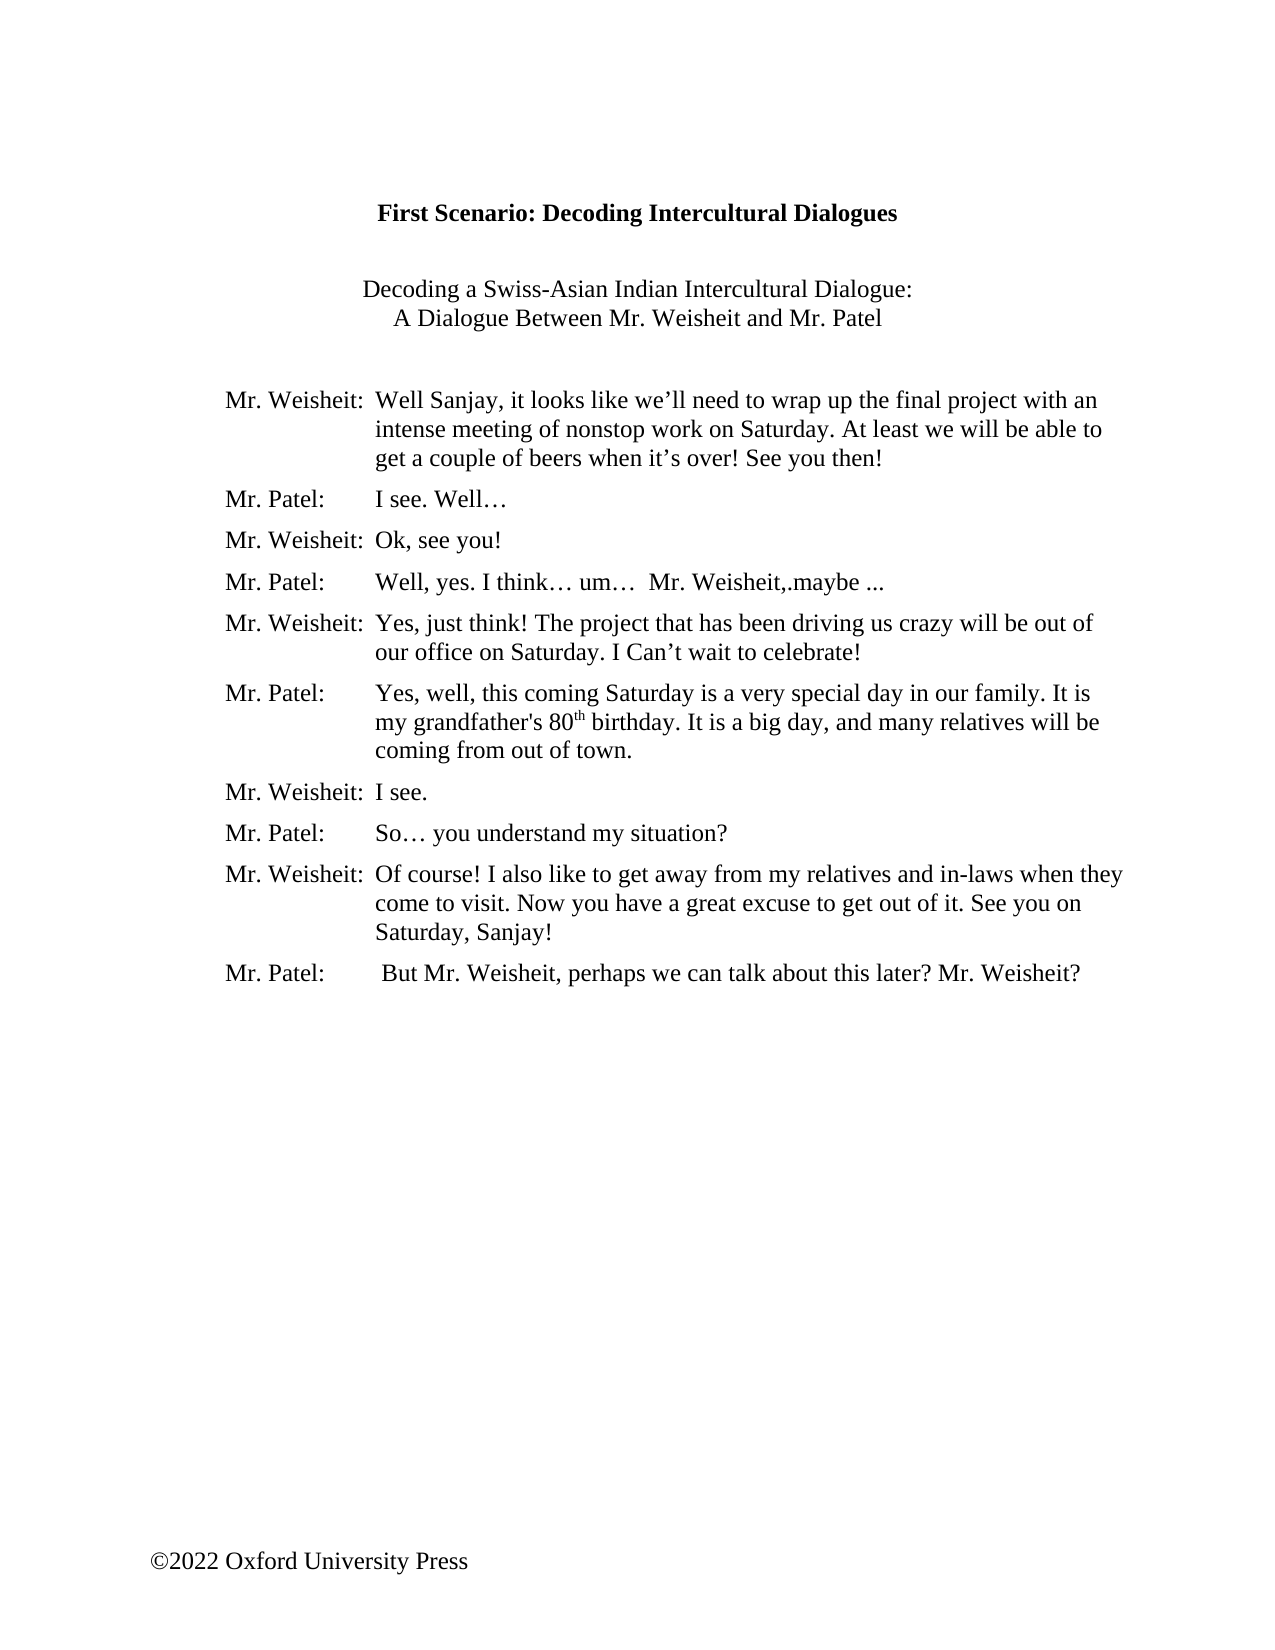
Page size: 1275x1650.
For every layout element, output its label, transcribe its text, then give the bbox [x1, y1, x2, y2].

text Mr. Weisheit: I see. [225, 777, 1125, 805]
text Mr. Patel: I see. Well… [225, 484, 1125, 513]
text Mr. Patel: Yes, well, this coming Saturday is a very special day in our family. It is my grandfather's 80th birthday. It is a big day, and many relatives will be coming from out of town. [225, 678, 1125, 764]
text Mr. Patel: But Mr. Weisheit, perhaps we can talk about this later? Mr. Weisheit? [225, 958, 1125, 987]
text Mr. Weisheit: Ok, see you! [225, 525, 1125, 554]
text Mr. Weisheit: Yes, just think! The project that has been driving us crazy will be out of our office on Saturday. I Can’t wait to celebrate! [225, 608, 1125, 665]
text Mr. Patel: So… you understand my situation? [225, 818, 1125, 847]
text Mr. Patel: Well, yes. I think… um… Mr. Weisheit,.maybe ... [225, 567, 1125, 595]
text Mr. Weisheit: Well Sanjay, it looks like we’ll need to wrap up the final project with an intense meeting of nonstop work on Saturday. At least we will be able to get a couple of beers when it’s over! See you then! [225, 385, 1125, 472]
text A Dialogue Between Mr. Weisheit and Mr. Patel [150, 303, 1125, 332]
text Decoding a Swiss-Asian Indian Intercultural Dialogue: [150, 274, 1125, 303]
text First Scenario: Decoding Intercultural Dialogues [150, 198, 1125, 226]
text Mr. Weisheit: Of course! I also like to get away from my relatives and in-laws when they come to visit. Now you have a great excuse to get out of it. See you on Saturday, Sanjay! [225, 859, 1125, 945]
